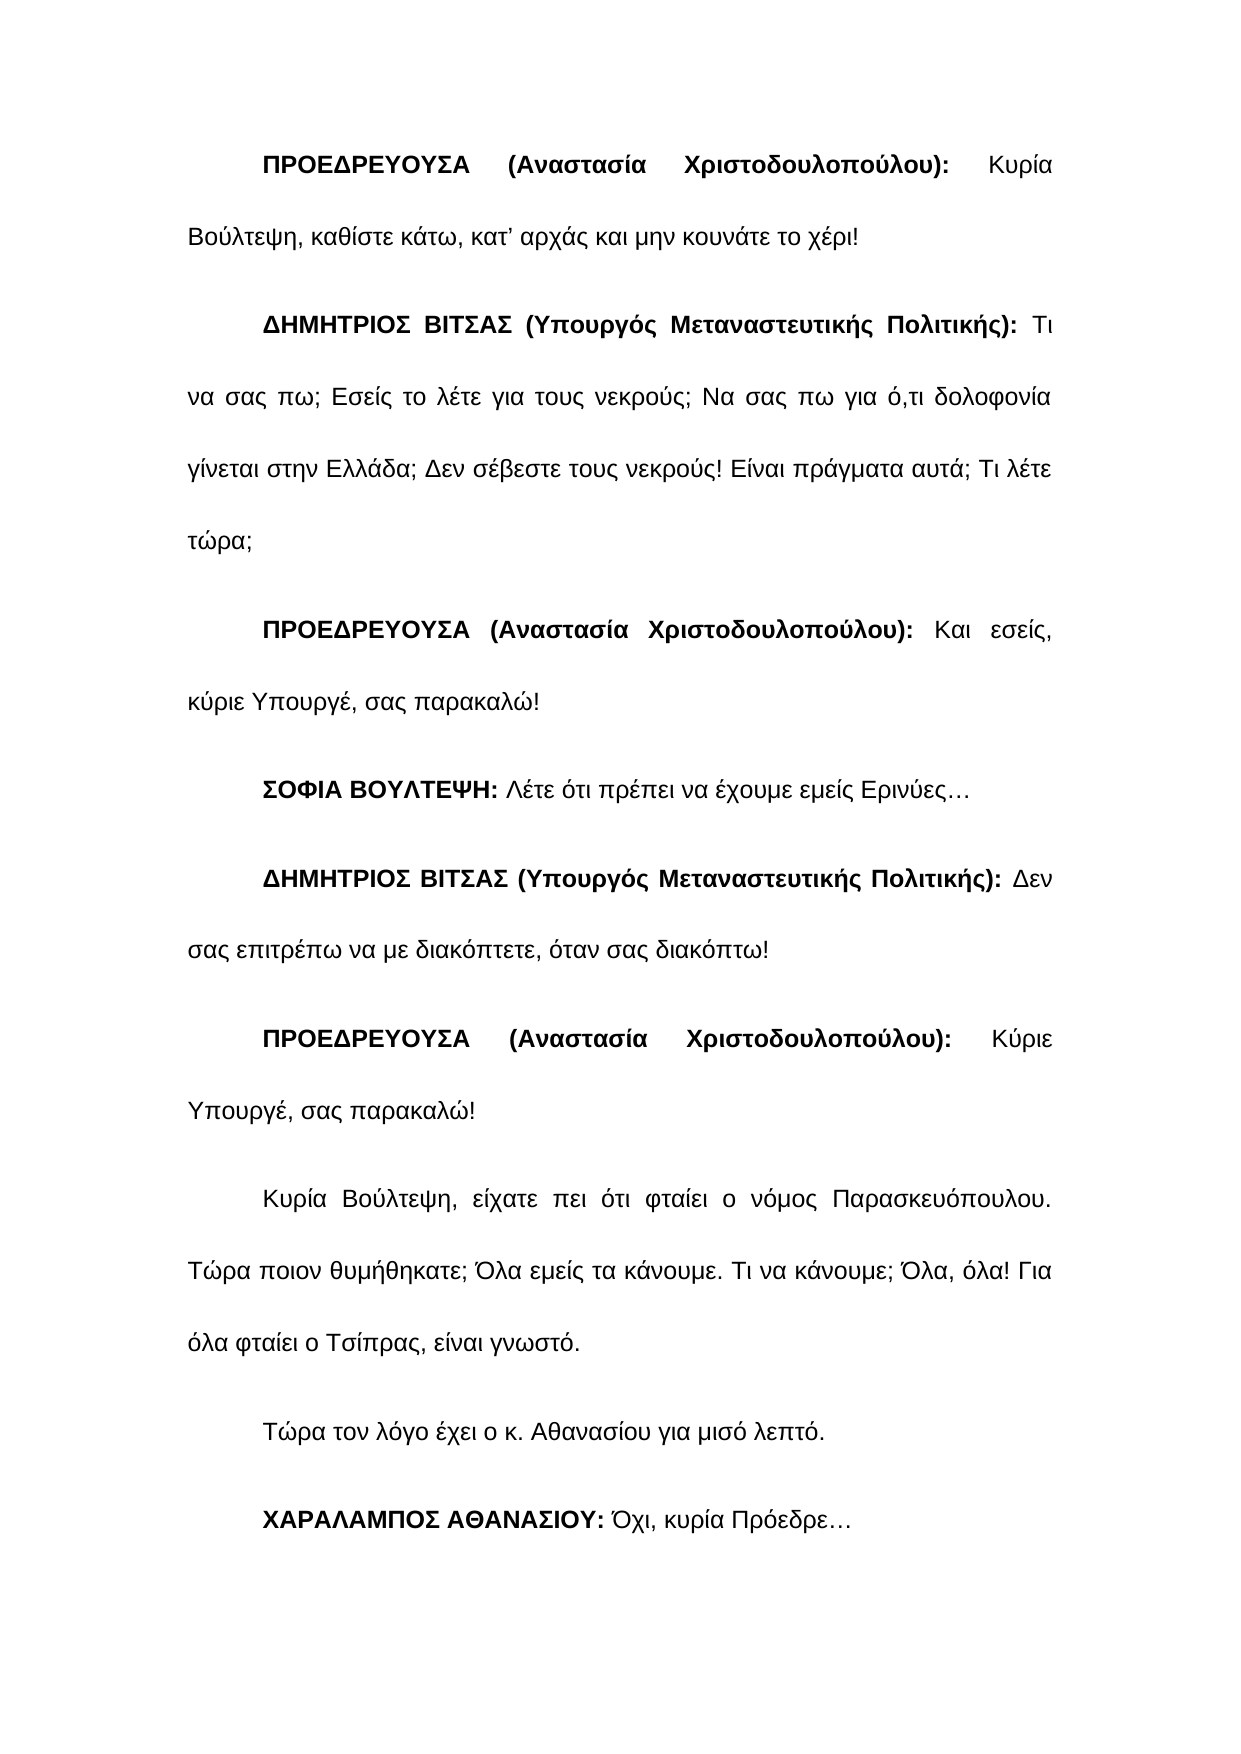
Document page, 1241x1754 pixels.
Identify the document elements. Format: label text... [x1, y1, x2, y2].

text Τώρα τον λόγο έχει ο κ. Αθανασίου για μισό λεπτό. [187, 1417, 1053, 1445]
text ΠΡΟΕΔΡΕΥΟΥΣΑ (Αναστασία Χριστοδουλοπούλου): Κύριε Υπουργέ, σας παρακαλώ! [187, 1024, 1053, 1124]
text ΣΟΦΙΑ ΒΟΥΛΤΕΨΗ: Λέτε ότι πρέπει να έχουμε εμείς Ερινύες… [187, 775, 1053, 804]
text ΔΗΜΗΤΡΙΟΣ ΒΙΤΣΑΣ (Υπουργός Μεταναστευτικής Πολιτικής): Δεν σας επιτρέπω να με διακόπτετε, όταν σας διακόπτω! [187, 863, 1053, 964]
text Κυρία Βούλτεψη, είχατε πει ότι φταίει ο νόμος Παρασκευόπουλου. Τώρα ποιον θυμήθηκατε; Όλα εμείς τα κάνουμε. Τι να κάνουμε; Όλα, όλα! Για όλα φταίει ο Τσίπρας, είναι γνωστό. [187, 1184, 1053, 1357]
text ΠΡΟΕΔΡΕΥΟΥΣΑ (Αναστασία Χριστοδουλοπούλου): Κυρία Βούλτεψη, καθίστε κάτω, κατ’ αρχάς και μην κουνάτε το χέρι! [187, 150, 1053, 251]
text ΠΡΟΕΔΡΕΥΟΥΣΑ (Αναστασία Χριστοδουλοπούλου): Και εσείς, κύριε Υπουργέ, σας παρακαλώ! [187, 614, 1053, 715]
text ΔΗΜΗΤΡΙΟΣ ΒΙΤΣΑΣ (Υπουργός Μεταναστευτικής Πολιτικής): Τι να σας πω; Εσείς το λέτε για τους νεκρούς; Να σας πω για ό,τι δολοφονία γίνεται στην Ελλάδα; Δεν σέβεστε τους νεκρούς! Είναι πράγματα αυτά; Τι λέτε τώρα; [187, 310, 1053, 555]
text ΧΑΡΑΛΑΜΠΟΣ ΑΘΑΝΑΣΙΟΥ: Όχι, κυρία Πρόεδρε… [187, 1505, 1053, 1534]
